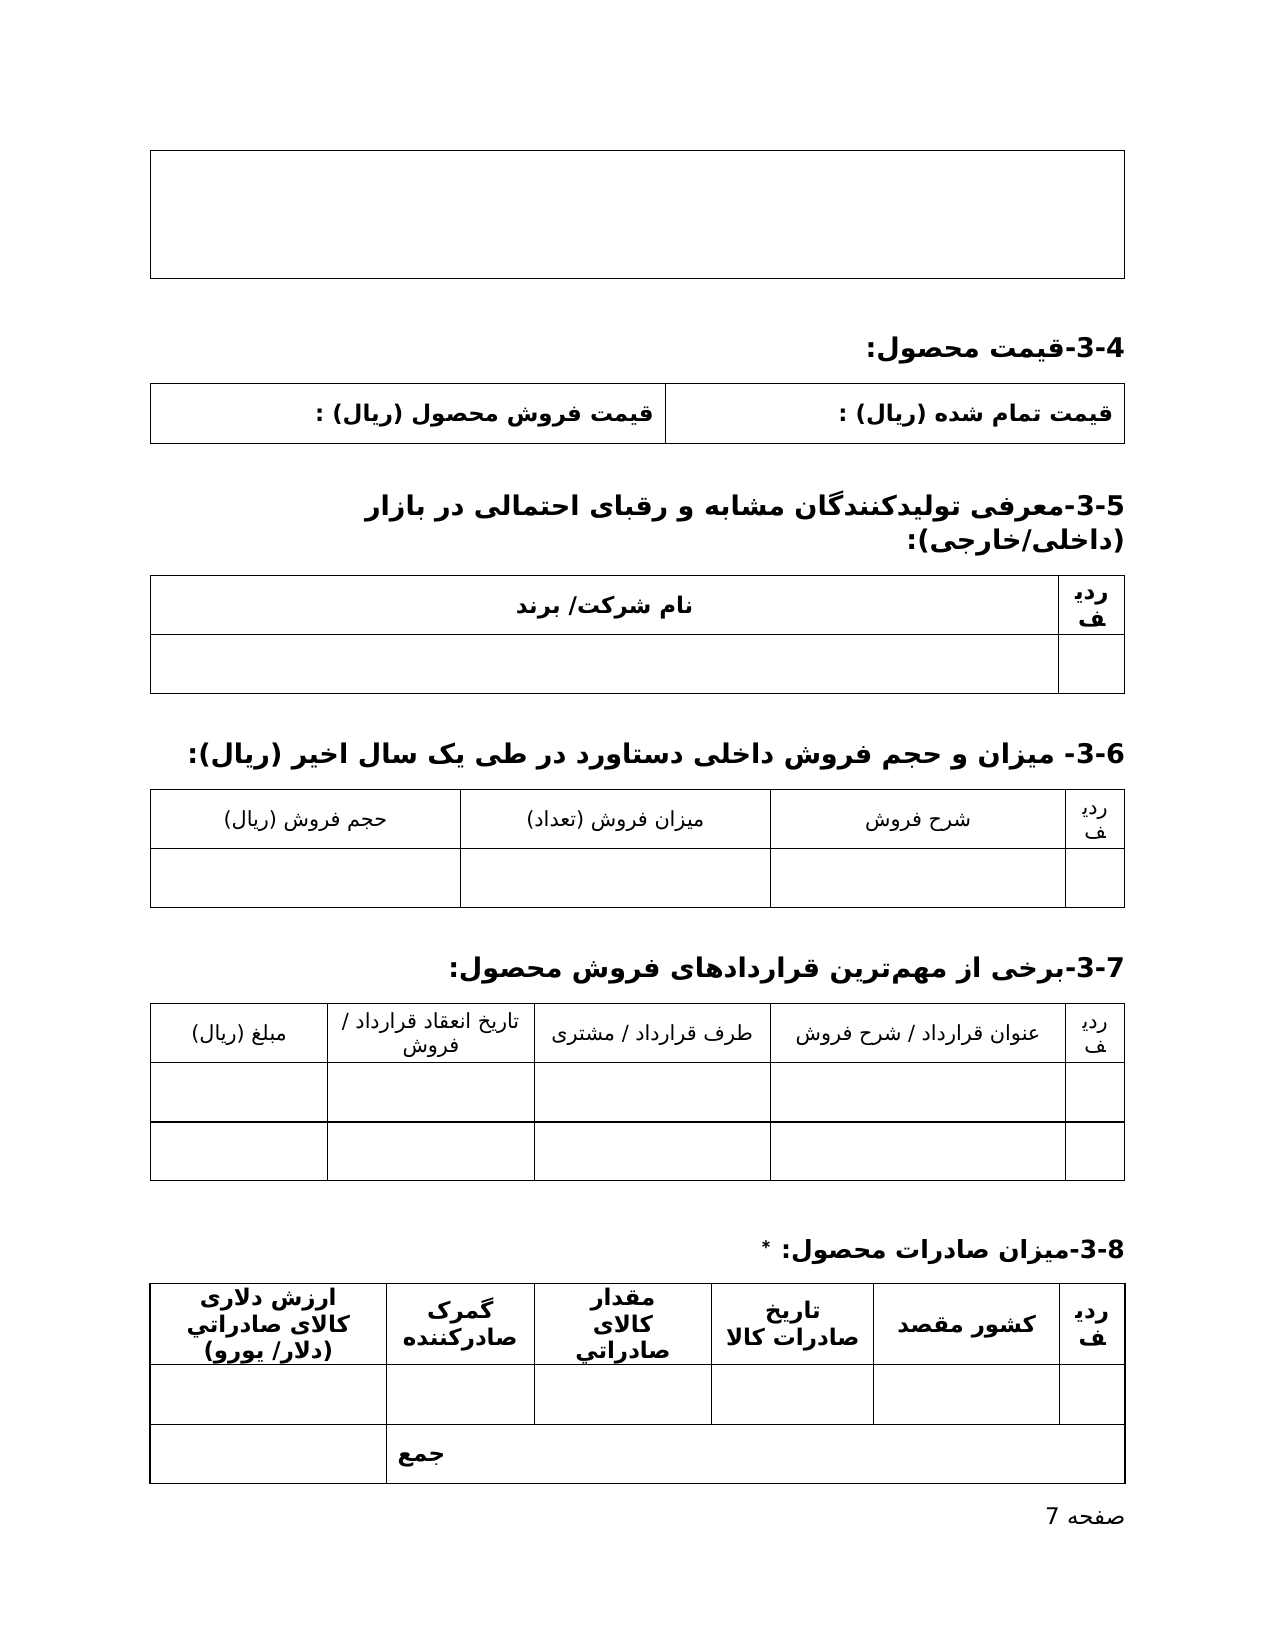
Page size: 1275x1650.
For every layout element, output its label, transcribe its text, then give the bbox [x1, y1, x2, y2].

table_cell جمع [387, 1425, 1124, 1482]
table_header طرف قرارداد / مشتری [535, 1004, 770, 1062]
table_header ردیف [1066, 1004, 1124, 1062]
table_header میزان فروش (تعداد) [461, 790, 770, 848]
table_header قیمت فروش محصول (ریال) : [151, 384, 665, 442]
table_cell [328, 1063, 534, 1121]
table_cell [151, 1063, 327, 1121]
table_header [151, 151, 1124, 278]
text 3-5-معرفی تولیدکنندگان مشابه و رقبای احتمالی در بازار (داخلی/خارجی): [150, 490, 1125, 556]
table_header نام شرکت/ برند [151, 576, 1058, 634]
table_cell [151, 1365, 386, 1423]
text 3-6- میزان و حجم فروش داخلی دستاورد در طی یک سال اخیر (ریال): [150, 738, 1125, 770]
table_header ردیف [1059, 576, 1124, 634]
table_header عنوان قرارداد / شرح فروش [771, 1004, 1065, 1062]
text 3-4-قیمت محصول: [150, 333, 1125, 364]
table_cell [151, 849, 460, 907]
text 3-7-برخی از مهم‌ترین قراردادهای فروش محصول: [150, 952, 1125, 984]
table_cell [535, 1063, 770, 1121]
table_cell [387, 1365, 534, 1423]
table_cell [1060, 1365, 1124, 1423]
table_cell [461, 849, 770, 907]
table_header ردیف [1066, 790, 1124, 848]
table_header رديف [1060, 1284, 1124, 1364]
table_cell [151, 1123, 327, 1180]
table_cell [1066, 849, 1124, 907]
table_header شرح فروش [771, 790, 1065, 848]
table_cell [771, 849, 1065, 907]
table_cell [328, 1123, 534, 1180]
table_cell [771, 1063, 1065, 1121]
text 3-8-میزان صادرات محصول: * [150, 1234, 1125, 1264]
table_cell [874, 1365, 1059, 1423]
table_cell [1066, 1063, 1124, 1121]
table_cell [712, 1365, 873, 1423]
table_header ارزش دلاری کالای صادراتي (دلار/ يورو) [151, 1284, 386, 1364]
table_cell [771, 1123, 1065, 1180]
table_header حجم فروش (ریال) [151, 790, 460, 848]
table_header کشور مقصد [874, 1284, 1059, 1364]
table_cell [151, 635, 1058, 693]
table_cell [535, 1123, 770, 1180]
table_cell [151, 1425, 386, 1482]
table_header تاریخ انعقاد قرارداد / فروش [328, 1004, 534, 1062]
table_cell [1066, 1123, 1124, 1180]
table_header تاريخ صادرات کالا [712, 1284, 873, 1364]
table_header مقدار کالای صادراتي [535, 1284, 711, 1364]
table_cell [1059, 635, 1124, 693]
table_cell [535, 1365, 711, 1423]
table_header گمرک صادرکننده [387, 1284, 534, 1364]
table_header مبلغ (ریال) [151, 1004, 327, 1062]
table_header قیمت تمام شده (ریال) : [666, 384, 1124, 442]
